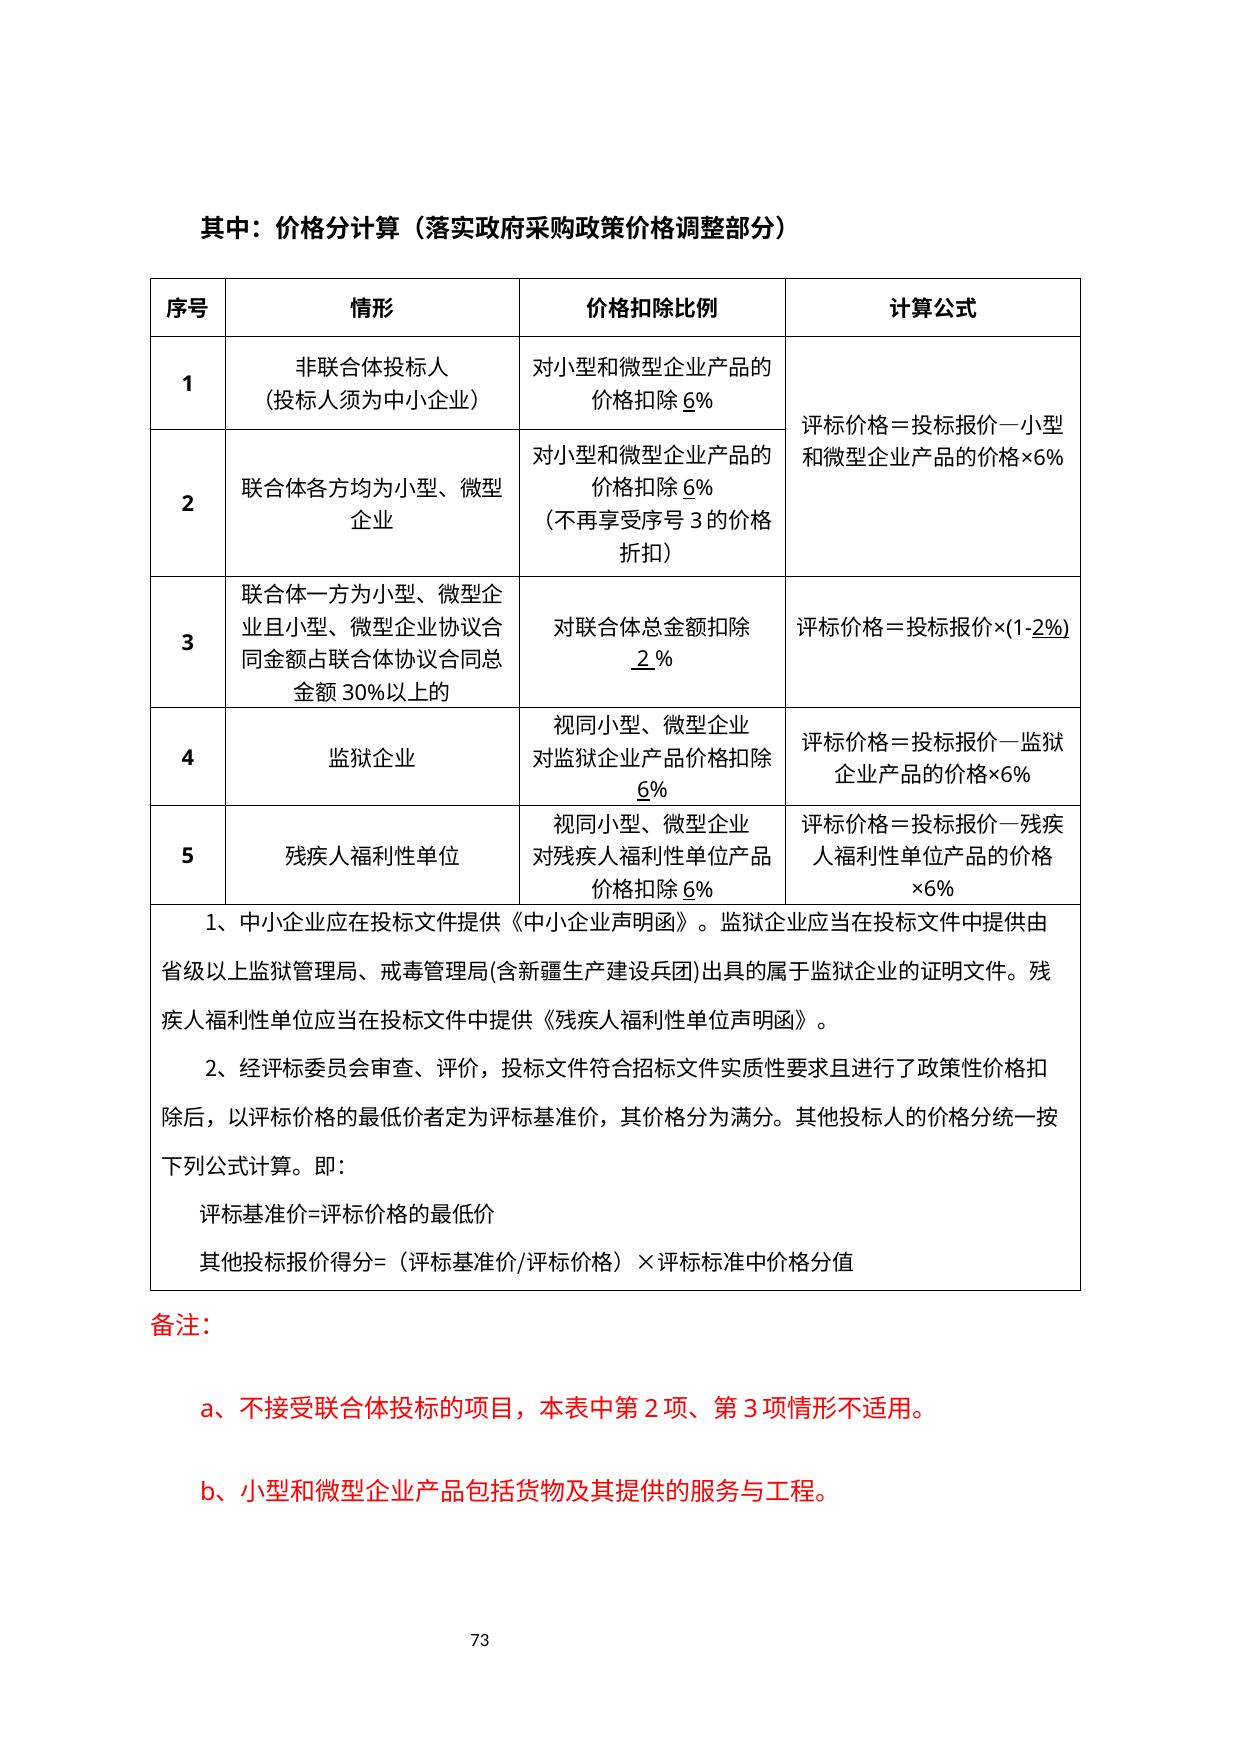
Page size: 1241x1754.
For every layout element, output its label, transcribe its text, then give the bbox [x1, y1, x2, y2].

table_cell 视同小型、微型企业 对残疾人福利性单位产品价格扣除6% [520, 806, 785, 904]
table_cell 残疾人福利性单位 [226, 806, 519, 904]
table_cell 对小型和微型企业产品的价格扣除6% [520, 337, 785, 428]
table_cell 监狱企业 [226, 708, 519, 805]
table_header 情形 [226, 279, 519, 336]
text a、不接受联合体投标的项目，本表中第2项、第3项情形不适用。 [150, 1374, 1090, 1439]
table_cell 1 [151, 337, 225, 428]
text 其中：价格分计算（落实政府采购政策价格调整部分） [150, 194, 1090, 259]
text b、小型和微型企业产品包括货物及其提供的服务与工程。 [150, 1457, 1090, 1522]
table_cell 评标价格＝投标报价—监狱企业产品的价格×6% [786, 708, 1080, 805]
table_cell 视同小型、微型企业 对监狱企业产品价格扣除6% [520, 708, 785, 805]
table_cell 对联合体总金额扣除 2 % [520, 577, 785, 707]
table_cell 非联合体投标人 （投标人须为中小企业） [226, 337, 519, 428]
table_cell 评标价格＝投标报价×(1-2%) [786, 577, 1080, 707]
table_cell 对小型和微型企业产品的价格扣除6% （不再享受序号3的价格折扣） [520, 430, 785, 576]
table_cell 3 [151, 577, 225, 707]
table_cell 2 [151, 430, 225, 576]
table_cell 联合体一方为小型、微型企业且小型、微型企业协议合同金额占联合体协议合同总金额30%以上的 [226, 577, 519, 707]
table_cell 联合体各方均为小型、微型企业 [226, 430, 519, 576]
table_cell 评标价格＝投标报价—小型和微型企业产品的价格×6% [786, 337, 1080, 576]
table_cell 评标价格＝投标报价—残疾人福利性单位产品的价格×6% [786, 806, 1080, 904]
table_header 计算公式 [786, 279, 1080, 336]
text 备注： [150, 1291, 1090, 1356]
table_cell 5 [151, 806, 225, 904]
table_header 价格扣除比例 [520, 279, 785, 336]
table_header 序号 [151, 279, 225, 336]
table_cell 4 [151, 708, 225, 805]
table_cell 1、中小企业应在投标文件提供《中小企业声明函》。监狱企业应当在投标文件中提供由省级以上监狱管理局、戒毒管理局(含新疆生产建设兵团)出具的属于监狱企业的证明文件。残疾人福利性单位应当在投标文件中提供《残疾人福利性单位声明函》。 2、经评标委员会审查、评价，投标文件符合招标文件实质性要求且进行了政策性价格扣除后，以评标价格的最低价者定为评标基准价，其价格分为满分。其他投标人的价格分统一按下列公式计算。即： 评标基准价=评标价格的最低价 其他投标报价得分=（评标基准价/评标价格）×评标标准中价格分值 [151, 905, 1080, 1290]
